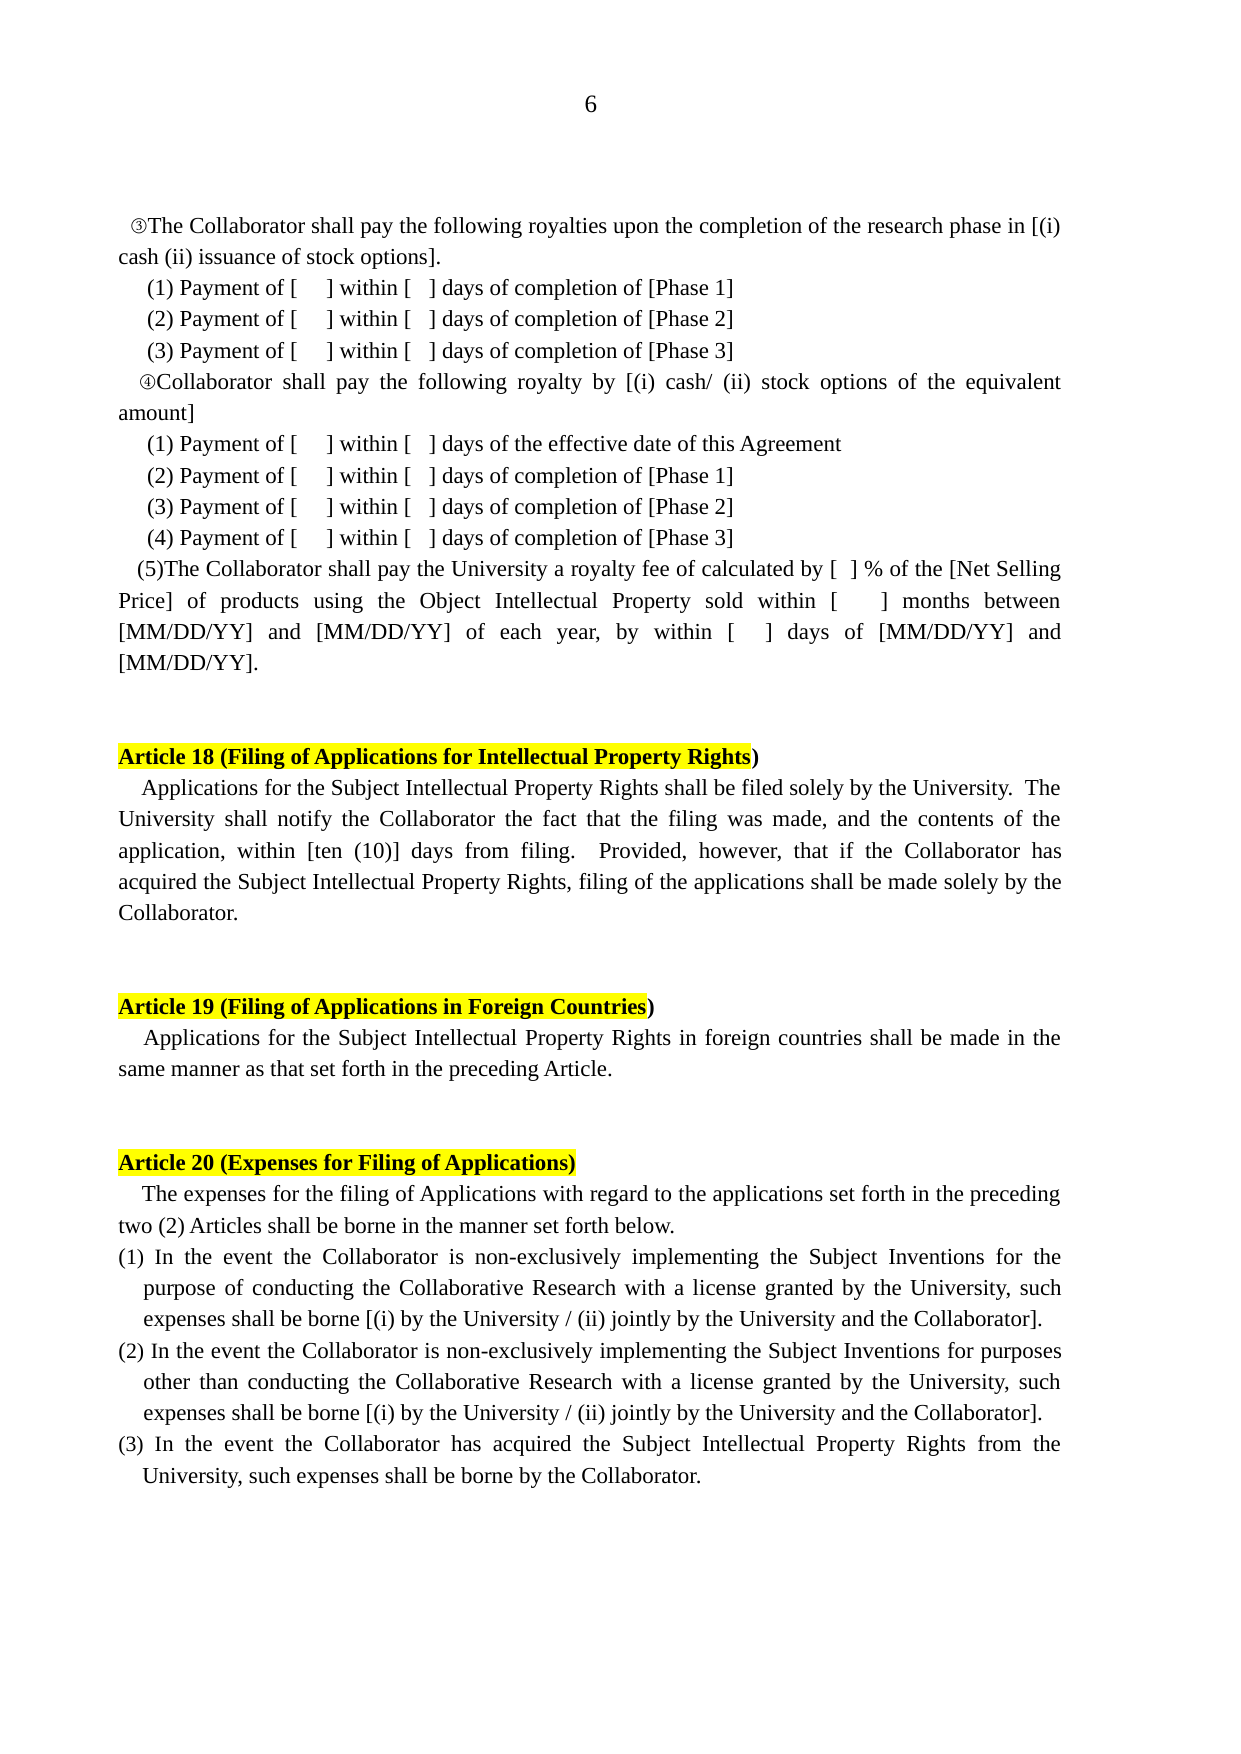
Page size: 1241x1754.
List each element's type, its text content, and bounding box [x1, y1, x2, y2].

text Applications for the Subject Intellectual Property Rights in foreign countries shall be made in the same manner as that set forth in the preceding Article. [118, 1019, 1063, 1082]
text Article 20 (Expenses for Filing of Applications) [118, 1144, 1063, 1176]
text The expenses for the filing of Applications with regard to the applications set forth in the preceding two (2) Articles shall be borne in the manner set forth below. [118, 1176, 1063, 1238]
text (1) Payment of [ ] within [ ] days of the effective date of this Agreement [118, 426, 1063, 457]
text ④Collaborator shall pay the following royalty by [(i) cash/ (ii) stock options of the equivalent amount] [118, 363, 1063, 426]
text ③The Collaborator shall pay the following royalties upon the completion of the research phase in [(i) cash (ii) issuance of stock options]. [118, 207, 1063, 269]
text Article 19 (Filing of Applications in Foreign Countries) [118, 988, 1063, 1019]
text (3) Payment of [ ] within [ ] days of completion of [Phase 2] [118, 488, 1063, 519]
text (2) In the event the Collaborator is non-exclusively implementing the Subject Inventions for purposes other than conducting the Collaborative Research with a license granted by the University, such expenses shall be borne [(i) by the University / (ii) jointly by the University and the Collaborator]. [118, 1332, 1063, 1426]
text (3) In the event the Collaborator has acquired the Subject Intellectual Property Rights from the University, such expenses shall be borne by the Collaborator. [118, 1426, 1063, 1488]
text (2) Payment of [ ] within [ ] days of completion of [Phase 2] [118, 301, 1063, 332]
text (4) Payment of [ ] within [ ] days of completion of [Phase 3] [118, 519, 1063, 551]
text (3) Payment of [ ] within [ ] days of completion of [Phase 3] [118, 332, 1063, 363]
text (1) In the event the Collaborator is non-exclusively implementing the Subject Inventions for the purpose of conducting the Collaborative Research with a license granted by the University, such expenses shall be borne [(i) by the University / (ii) jointly by the University and the Collaborator]. [118, 1238, 1063, 1332]
text (2) Payment of [ ] within [ ] days of completion of [Phase 1] [118, 457, 1063, 488]
text Applications for the Subject Intellectual Property Rights shall be filed solely by the University. The University shall notify the Collaborator the fact that the filing was made, and the contents of the application, within [ten (10)] days from filing. Provided, however, that if the Collaborator has acquired the Subject Intellectual Property Rights, filing of the applications shall be made solely by the Collaborator. [118, 769, 1063, 926]
text Article 18 (Filing of Applications for Intellectual Property Rights) [118, 738, 1063, 769]
text (5)The Collaborator shall pay the University a royalty fee of calculated by [ ] % of the [Net Selling Price] of products using the Object Intellectual Property sold within [ ] months between [MM/DD/YY] and [MM/DD/YY] of each year, by within [ ] days of [MM/DD/YY] and [MM/DD/YY]. [118, 551, 1063, 676]
text (1) Payment of [ ] within [ ] days of completion of [Phase 1] [118, 269, 1063, 301]
